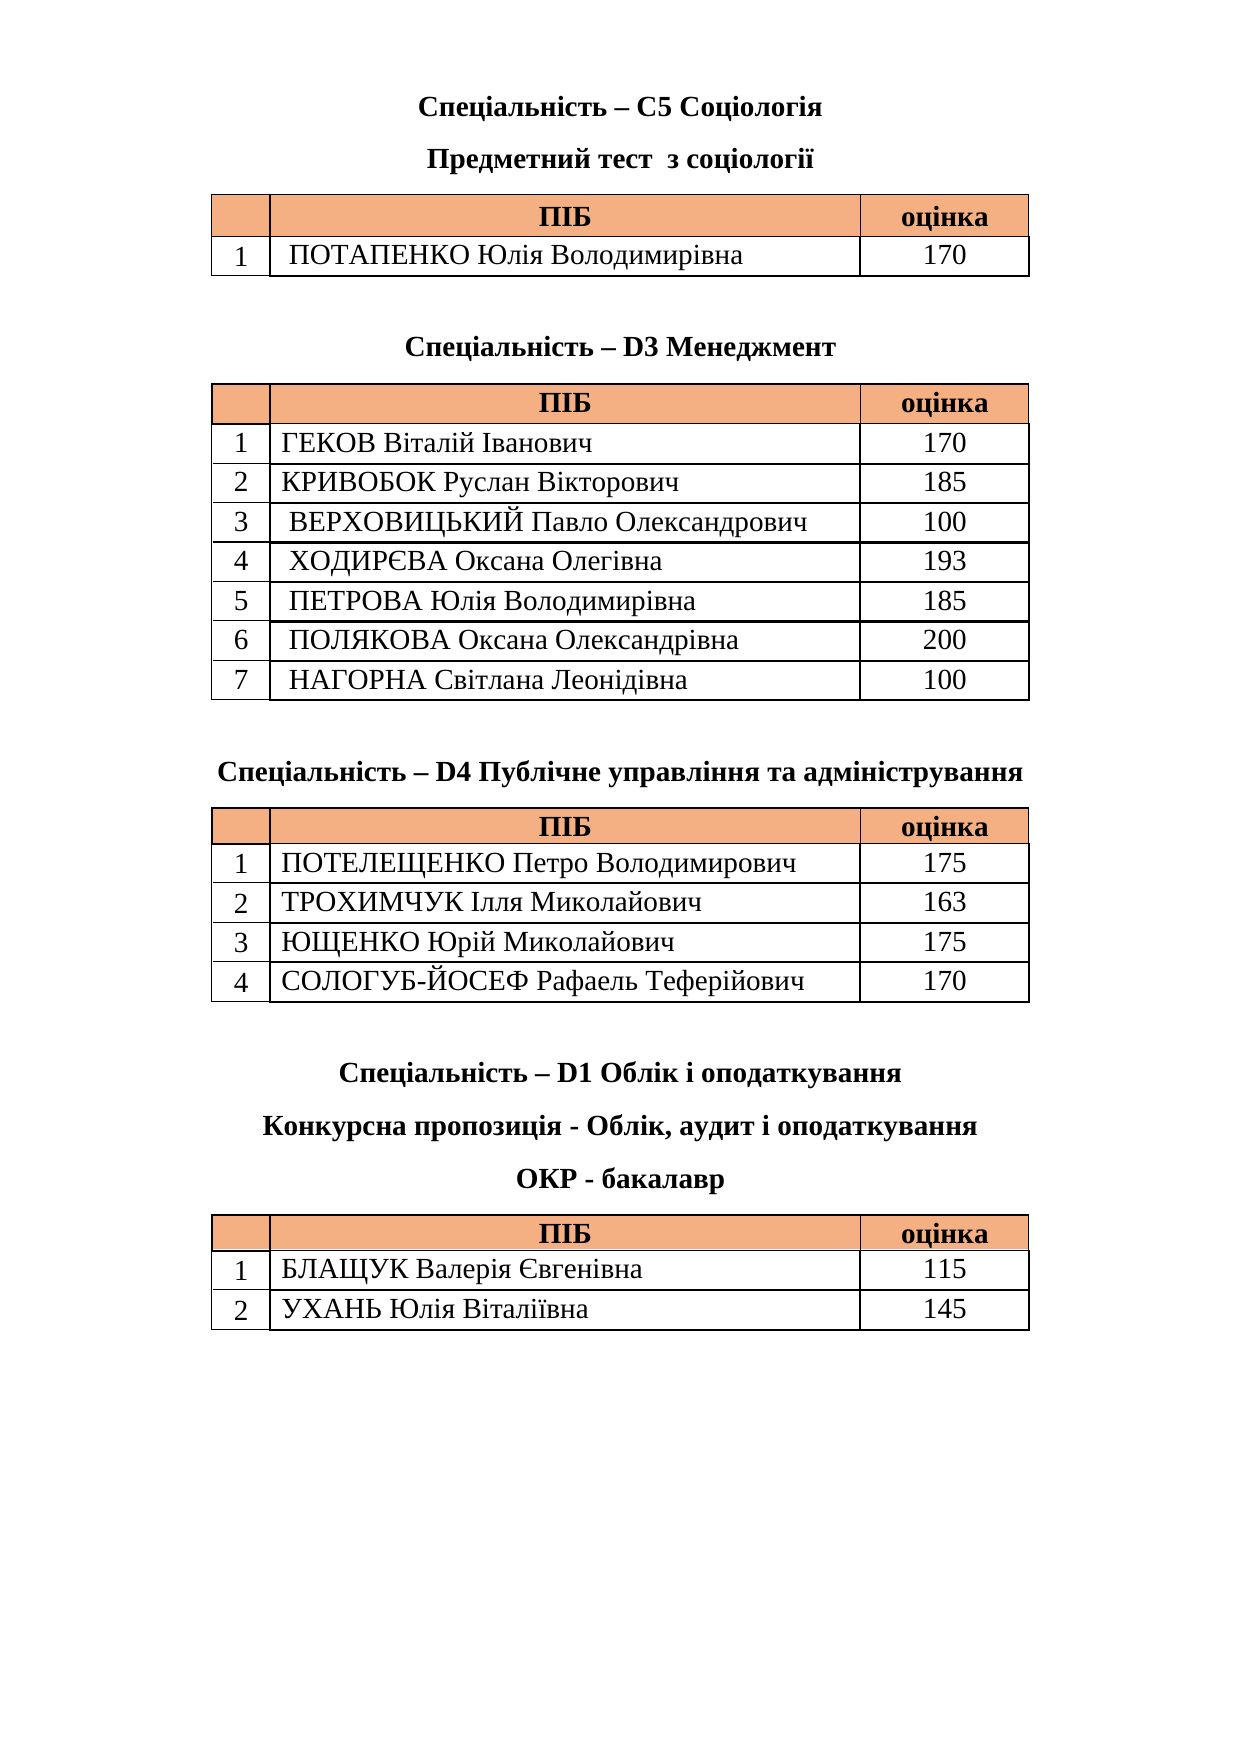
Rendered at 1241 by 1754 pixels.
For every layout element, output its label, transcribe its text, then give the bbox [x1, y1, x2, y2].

table_cell 4 [212, 961, 269, 1001]
table_header оцінка [861, 809, 1028, 843]
table_header оцінка [861, 1216, 1028, 1249]
table_header [213, 385, 269, 423]
table_cell ПЕТРОВА Юлія Володимирівна [271, 583, 859, 620]
table_cell 1 [212, 237, 269, 275]
text Спеціальність – D3 Менеджмент [44, 329, 1196, 363]
table_cell 175 [861, 924, 1028, 961]
table_cell КРИВОБОК Руслан Вікторович [271, 465, 859, 502]
table_cell 7 [212, 660, 269, 699]
table_cell 170 [861, 237, 1028, 275]
table_cell 200 [861, 623, 1028, 660]
table_cell 175 [861, 844, 1028, 882]
text Предметний тест з соціології [44, 141, 1196, 175]
table_cell 3 [212, 922, 269, 961]
table_header [213, 809, 269, 843]
table_cell 145 [861, 1291, 1028, 1328]
table_cell 100 [861, 662, 1028, 699]
text Спеціальність – D1 Облік і оподаткування [44, 1056, 1196, 1089]
table_cell ЮЩЕНКО Юрій Миколайович [271, 924, 859, 961]
table_cell БЛАЩУК Валерія Євгенівна [271, 1251, 859, 1289]
table_cell ПОТЕЛЕЩЕНКО Петро Володимирович [271, 844, 859, 882]
table_cell ВЕРХОВИЦЬКИЙ Павло Олександрович [271, 504, 859, 541]
table_header ПІБ [271, 1216, 860, 1249]
table_header ПІБ [271, 195, 860, 236]
table_cell ХОДИРЄВА Оксана Олегівна [271, 544, 859, 581]
table_cell 163 [861, 884, 1028, 922]
table_cell 2 [212, 463, 269, 502]
table_header ПІБ [271, 809, 860, 843]
table_cell 185 [861, 583, 1028, 620]
table_cell 115 [861, 1251, 1028, 1289]
table_cell 1 [212, 425, 269, 462]
table_cell 2 [212, 1289, 269, 1328]
table_cell 193 [861, 544, 1028, 581]
text Спеціальність – C5 Соціологія [44, 89, 1196, 122]
table_cell 170 [861, 424, 1028, 462]
table_cell ГЕКОВ Віталій Іванович [271, 424, 859, 462]
table_header ПІБ [271, 385, 860, 423]
table_cell НАГОРНА Світлана Леонідівна [271, 662, 859, 699]
table_cell ТРОХИМЧУК Ілля Миколайович [271, 884, 859, 922]
table_header оцінка [861, 385, 1028, 423]
table_cell 3 [212, 502, 269, 541]
table_cell ПОЛЯКОВА Оксана Олександрівна [271, 623, 859, 660]
text ОКР - бакалавр [44, 1161, 1196, 1195]
table_cell 100 [861, 504, 1028, 541]
table_cell 1 [212, 1252, 269, 1289]
table_cell ПОТАПЕНКО Юлія Володимирівна [271, 237, 859, 275]
table_cell СОЛОГУБ-ЙОСЕФ Рафаель Теферійович [271, 963, 859, 1001]
text Спеціальність – D4 Публічне управління та адміністрування [44, 754, 1196, 788]
table_cell 6 [212, 620, 269, 660]
table_cell 4 [212, 541, 269, 581]
table_header [213, 1216, 269, 1249]
table_header [212, 195, 269, 236]
table_cell УХАНЬ Юлія Віталіївна [271, 1291, 859, 1328]
table_cell 2 [212, 882, 269, 922]
table_cell 5 [212, 581, 269, 620]
table_header оцінка [861, 195, 1028, 236]
table_cell 185 [861, 465, 1028, 502]
text Конкурсна пропозиція - Облік, аудит і оподаткування [44, 1108, 1196, 1142]
table_cell 170 [861, 963, 1028, 1001]
table_cell 1 [212, 845, 269, 882]
